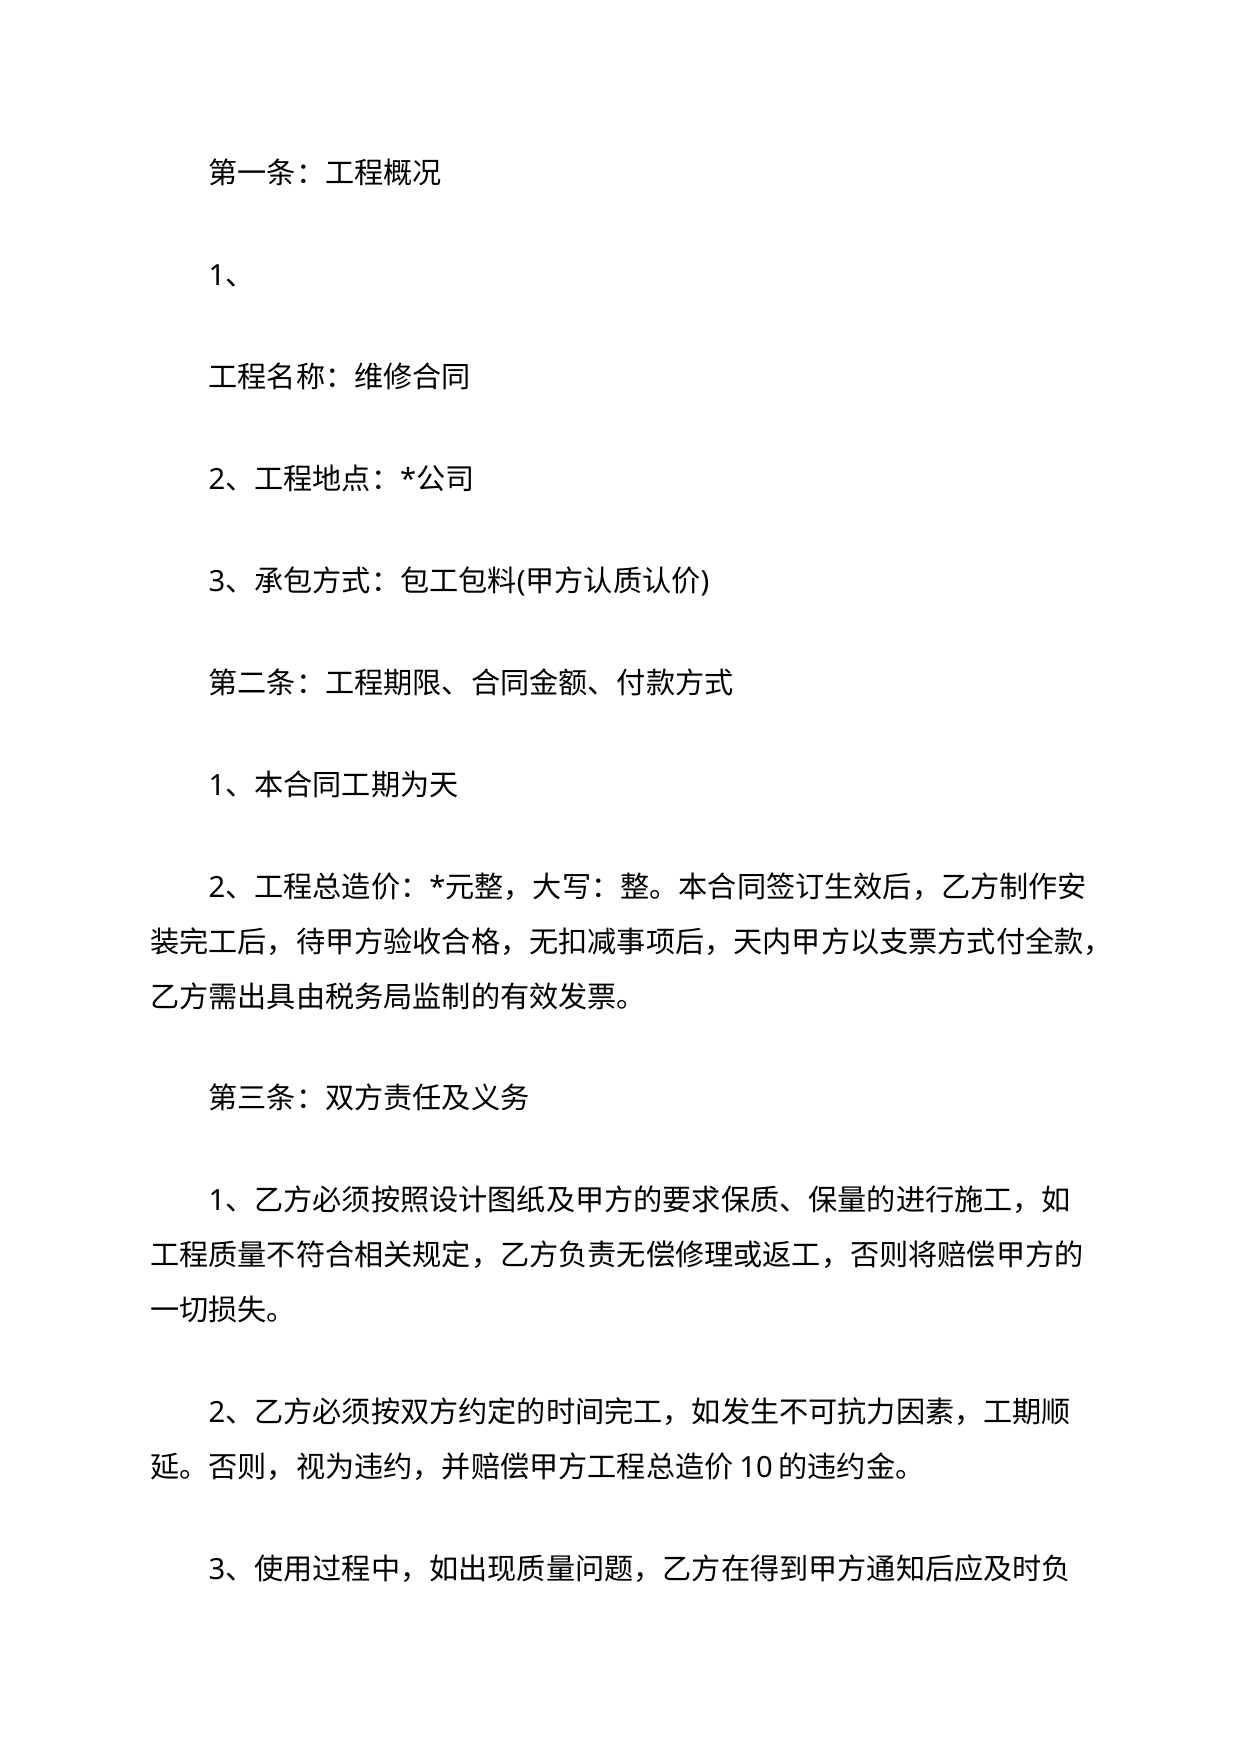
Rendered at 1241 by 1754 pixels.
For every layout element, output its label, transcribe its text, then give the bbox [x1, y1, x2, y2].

text 2、工程总造价：*元整，大写：整。本合同签订生效后，乙方制作安装完工后，待甲方验收合格，无扣减事项后，天内甲方以支票方式付全款，乙方需出具由税务局监制的有效发票。 [150, 863, 1090, 1015]
text 第一条：工程概况 [150, 150, 1090, 192]
text 工程名称：维修合同 [150, 354, 1090, 396]
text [150, 1545, 1090, 1588]
text 2、乙方必须按双方约定的时间完工，如发生不可抗力因素，工期顺延。否则，视为违约，并赔偿甲方工程总造价10的违约金。 [150, 1388, 1090, 1486]
text 第三条：双方责任及义务 [150, 1075, 1090, 1117]
text 1、本合同工期为天 [150, 761, 1090, 804]
text 1、乙方必须按照设计图纸及甲方的要求保质、保量的进行施工，如工程质量不符合相关规定，乙方负责无偿修理或返工，否则将赔偿甲方的一切损失。 [150, 1177, 1090, 1329]
text 第二条：工程期限、合同金额、付款方式 [150, 659, 1090, 702]
text 3、承包方式：包工包料(甲方认质认价) [150, 557, 1090, 600]
text 1、 [150, 252, 1090, 294]
text 2、工程地点：*公司 [150, 456, 1090, 498]
